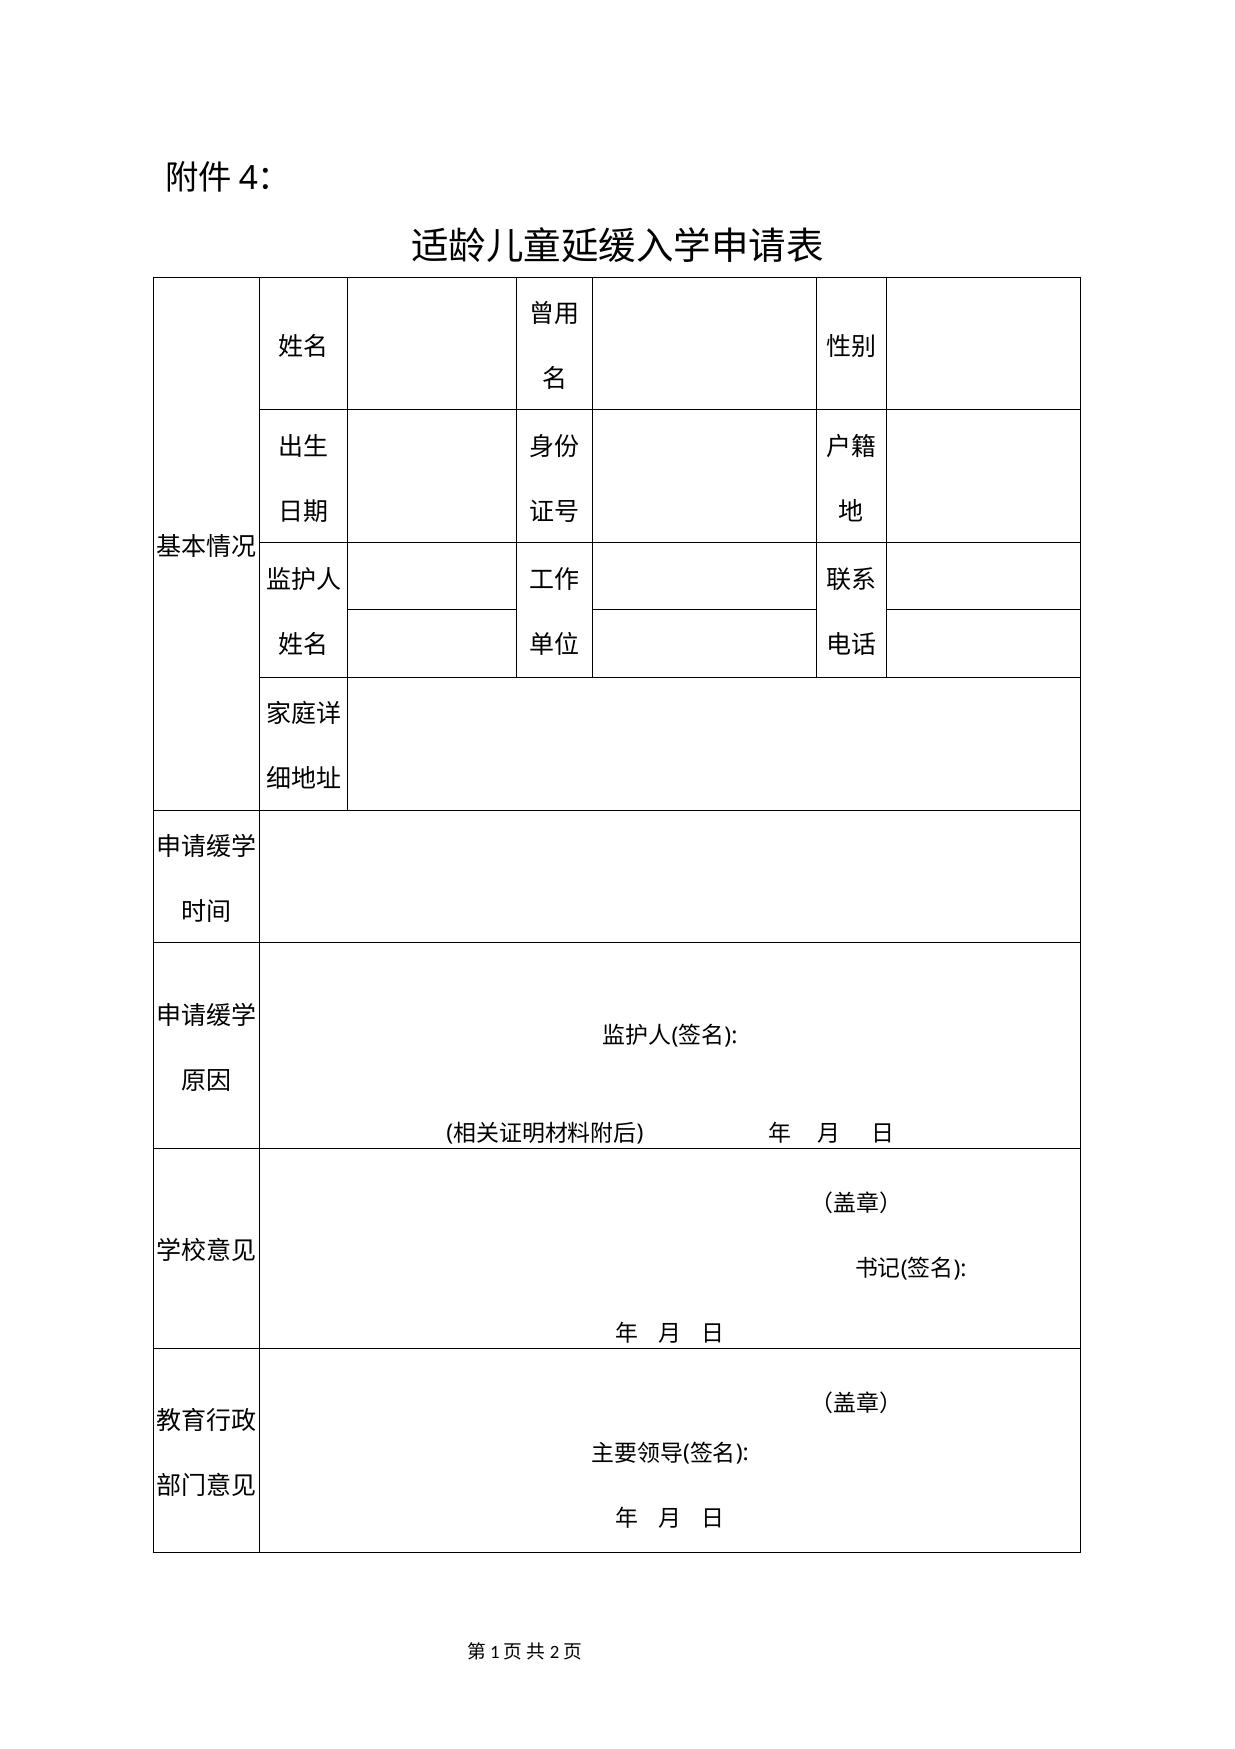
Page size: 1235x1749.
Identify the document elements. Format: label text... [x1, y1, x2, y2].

table_cell 基本情况 [154, 278, 259, 809]
table_cell 申请缓学时间 [154, 811, 259, 942]
table_cell 学校意见 [154, 1149, 259, 1348]
table_cell 家庭详细地址 [260, 678, 347, 809]
table_cell 户籍地 [817, 410, 886, 542]
table_cell [593, 610, 816, 677]
table_cell [593, 278, 816, 409]
table_cell [887, 410, 1080, 542]
table_header 适龄儿童延缓入学申请表 [154, 208, 1081, 277]
table_cell [593, 543, 816, 609]
table_cell [887, 278, 1080, 409]
table_cell [260, 811, 1080, 942]
table_cell 姓名 [260, 278, 347, 409]
table_cell 身份证号 [517, 410, 592, 542]
table_cell 监护人 姓名 [260, 543, 347, 677]
table_cell [593, 410, 816, 542]
text 附件4： [165, 143, 1069, 208]
table_cell [887, 610, 1080, 677]
table_cell （盖章） 书记(签名): 年 月 日 [260, 1149, 1080, 1348]
table_cell [348, 678, 1080, 809]
table_cell （盖章） 主要领导(签名): 年 月 日 [260, 1349, 1080, 1552]
table_cell [348, 610, 516, 677]
table_cell 性别 [817, 278, 886, 409]
table_cell 曾用名 [517, 278, 592, 409]
table_cell [348, 410, 516, 542]
table_cell [348, 278, 516, 409]
table_cell [887, 543, 1080, 609]
table_cell 工作单位 [517, 543, 592, 677]
table_cell 出生 日期 [260, 410, 347, 542]
table_cell [348, 543, 516, 609]
table_cell 联系 电话 [817, 543, 886, 677]
table_cell 申请缓学原因 [154, 943, 259, 1148]
table_cell 教育行政部门意见 [154, 1349, 259, 1552]
table_cell 监护人(签名): (相关证明材料附后) 年 月 日 [260, 943, 1080, 1148]
